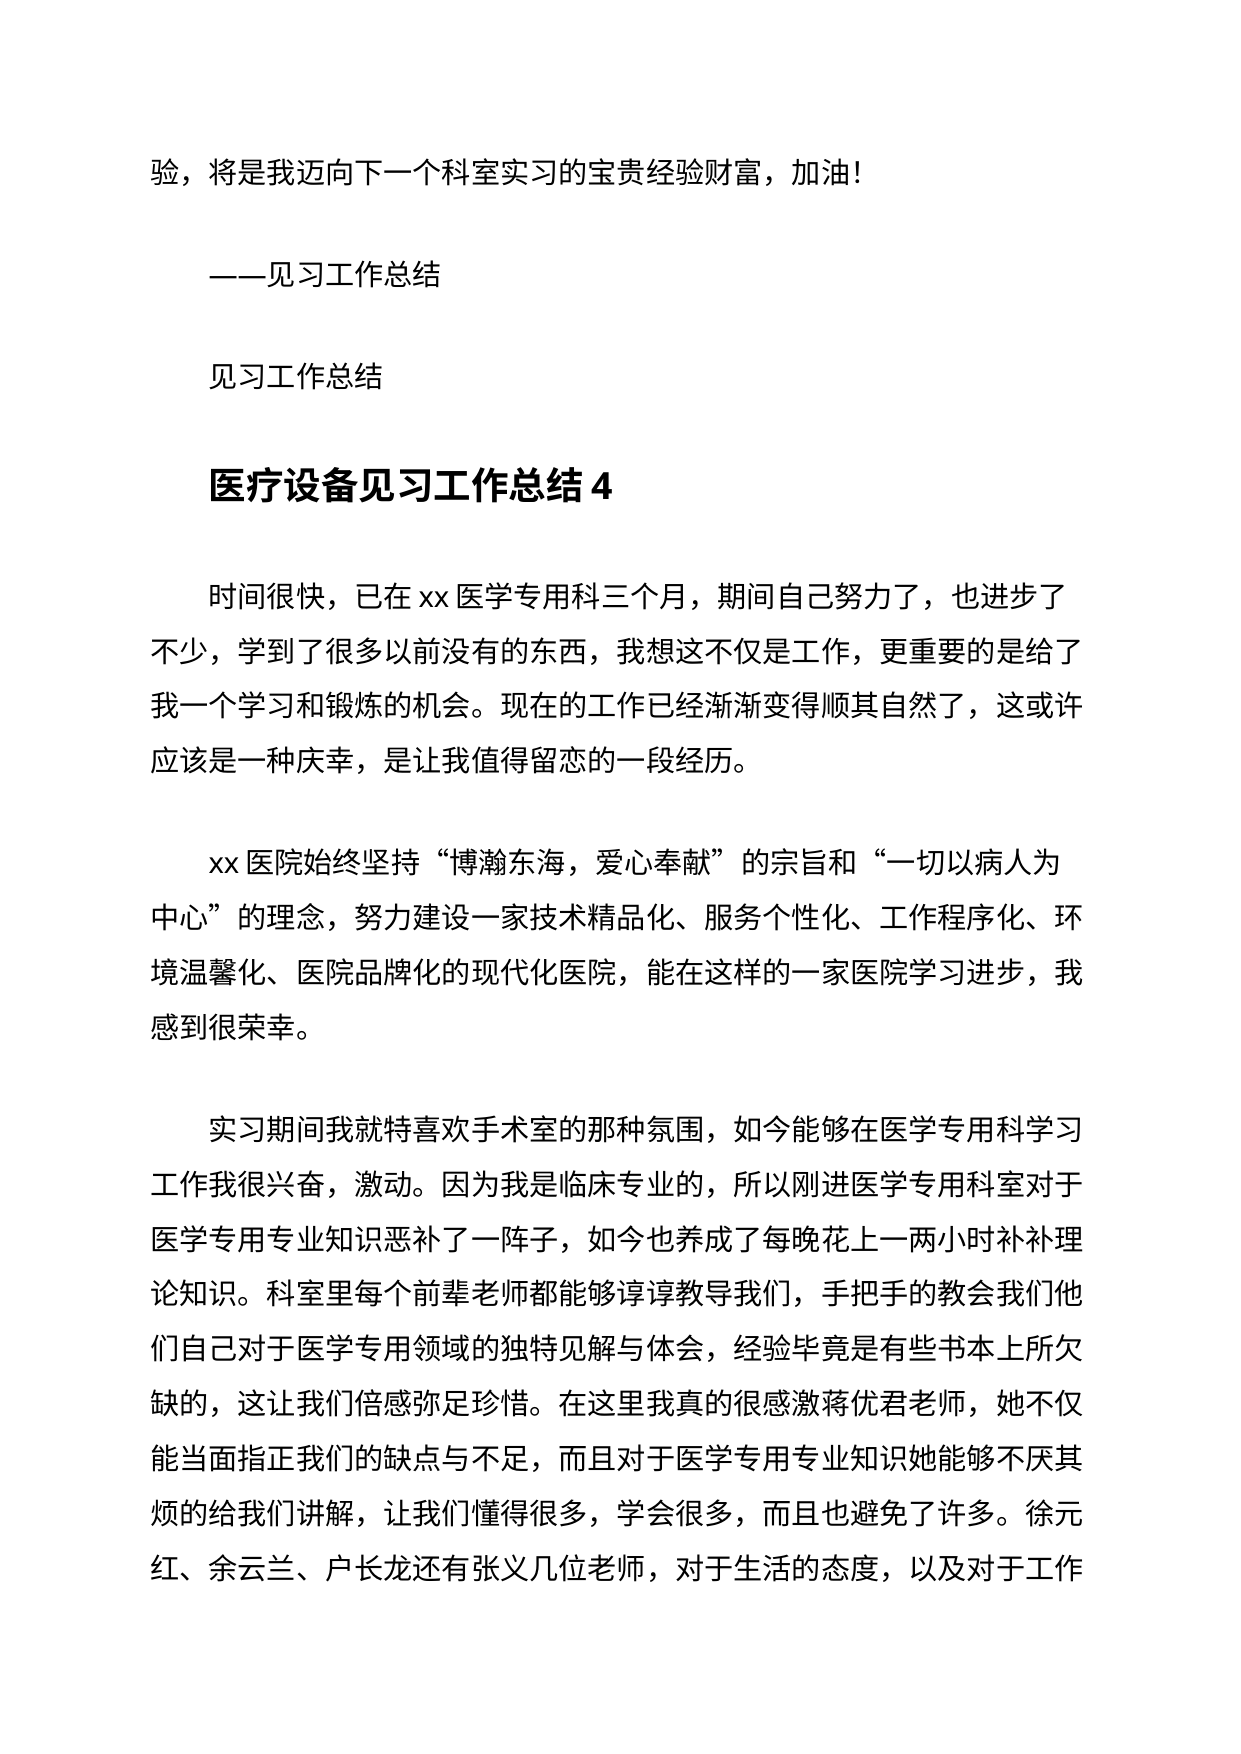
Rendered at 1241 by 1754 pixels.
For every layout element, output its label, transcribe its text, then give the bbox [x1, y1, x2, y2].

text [150, 1106, 1090, 1588]
text 见习工作总结 [150, 354, 1090, 396]
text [150, 150, 1090, 192]
text ——见习工作总结 [150, 252, 1090, 294]
text xx医院始终坚持“博瀚东海，爱心奉献”的宗旨和“一切以病人为中心”的理念，努力建设一家技术精品化、服务个性化、工作程序化、环境温馨化、医院品牌化的现代化医院，能在这样的一家医院学习进步，我感到很荣幸。 [150, 840, 1090, 1047]
text 医疗设备见习工作总结4 [150, 456, 1090, 510]
text 时间很快，已在xx医学专用科三个月，期间自己努力了，也进步了不少，学到了很多以前没有的东西，我想这不仅是工作，更重要的是给了我一个学习和锻炼的机会。现在的工作已经渐渐变得顺其自然了，这或许应该是一种庆幸，是让我值得留恋的一段经历。 [150, 573, 1090, 780]
